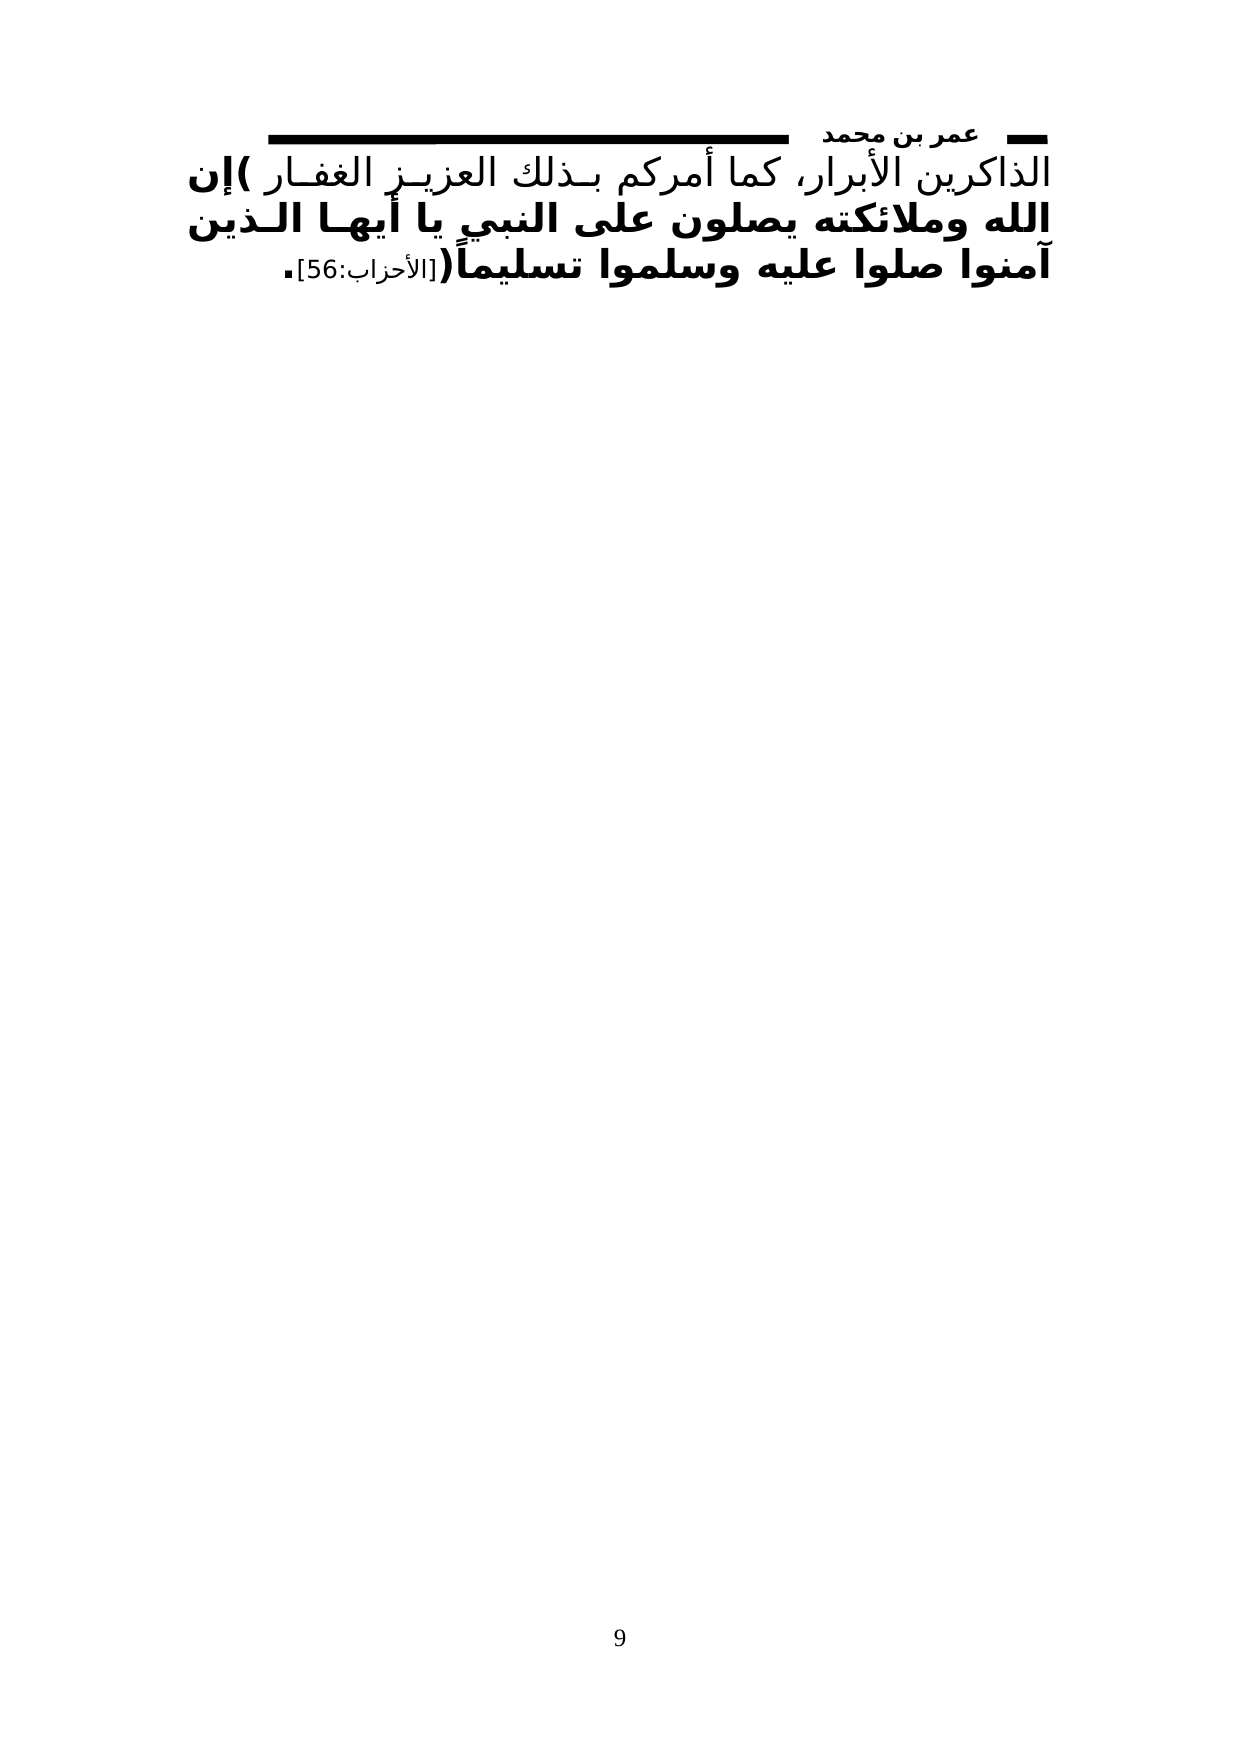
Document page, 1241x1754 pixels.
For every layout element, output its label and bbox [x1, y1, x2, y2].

text [187, 150, 1053, 288]
